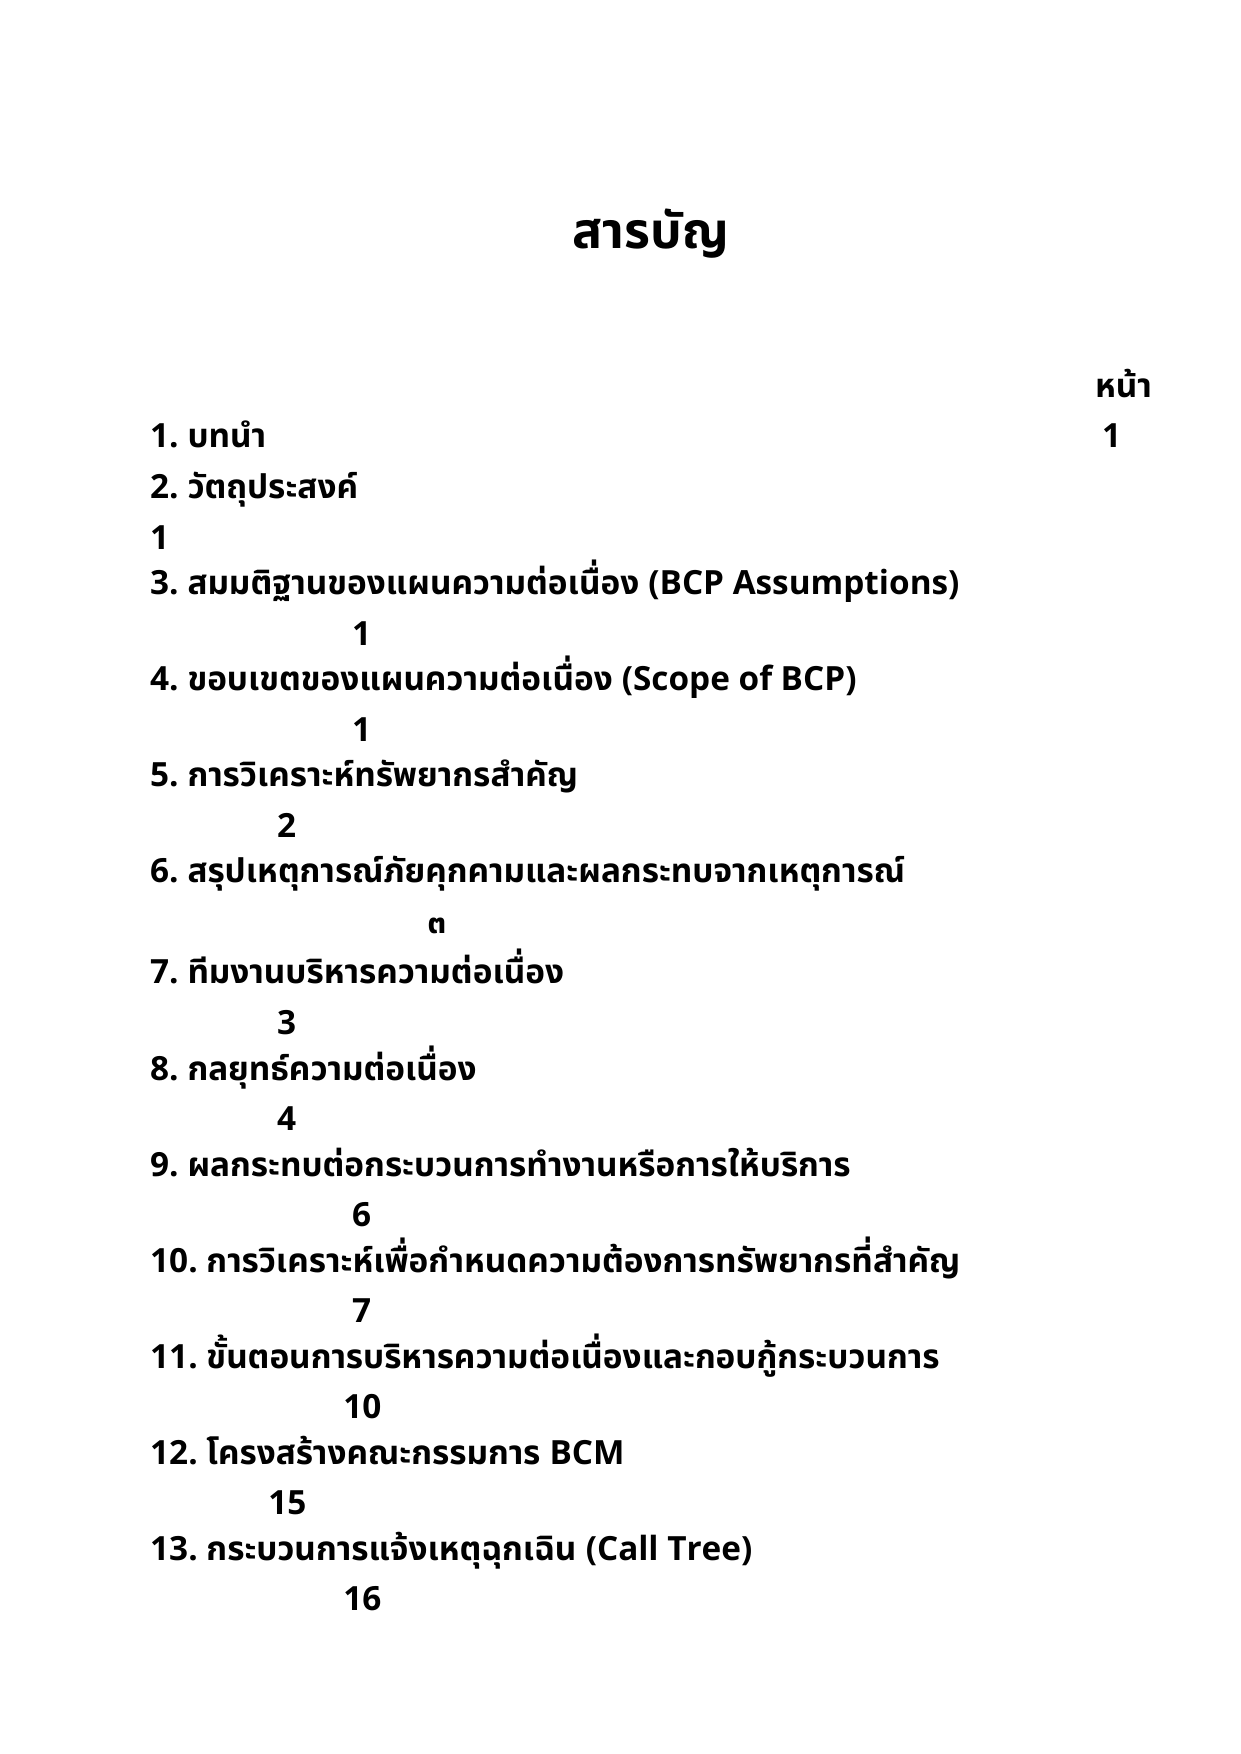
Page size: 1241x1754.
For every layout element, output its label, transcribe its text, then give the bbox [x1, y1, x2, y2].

text 8. กลยุทธ์ความต่อเนื่อง 4 [150, 1044, 1152, 1140]
text 6. สรุปเหตุการณ์ภัยคุกคามและผลกระทบจากเหตุการณ์ ๓ [150, 847, 1152, 948]
text 1. บทนำ 1 [150, 412, 1152, 463]
text 10. การวิเคราะห์เพื่อกำหนดความต้องการทรัพยากรที่สำคัญ 7 [150, 1236, 1152, 1332]
text 4. ขอบเขตของแผนความต่อเนื่อง (Scope of BCP) 1 [150, 655, 1152, 751]
text 5. การวิเคราะห์ทรัพยากรสำคัญ 2 [150, 751, 1152, 847]
text หน้า [150, 362, 1152, 412]
text 11. ขั้นตอนการบริหารความต่อเนื่องและกอบกู้กระบวนการ 10 [150, 1332, 1152, 1428]
text สารบัญ [150, 195, 1152, 271]
text 7. ทีมงานบริหารความต่อเนื่อง 3 [150, 948, 1152, 1044]
text 9. ผลกระทบต่อกระบวนการทำงานหรือการให้บริการ 6 [150, 1140, 1152, 1236]
text 3. สมมติฐานของแผนความต่อเนื่อง (BCP Assumptions) 1 [150, 559, 1152, 655]
text 2. วัตถุประสงค์ 1 [150, 463, 1152, 559]
text 13. กระบวนการแจ้งเหตุฉุกเฉิน (Call Tree) 16 [150, 1524, 1152, 1621]
text 12. โครงสร้างคณะกรรมการ BCM 15 [150, 1428, 1152, 1524]
